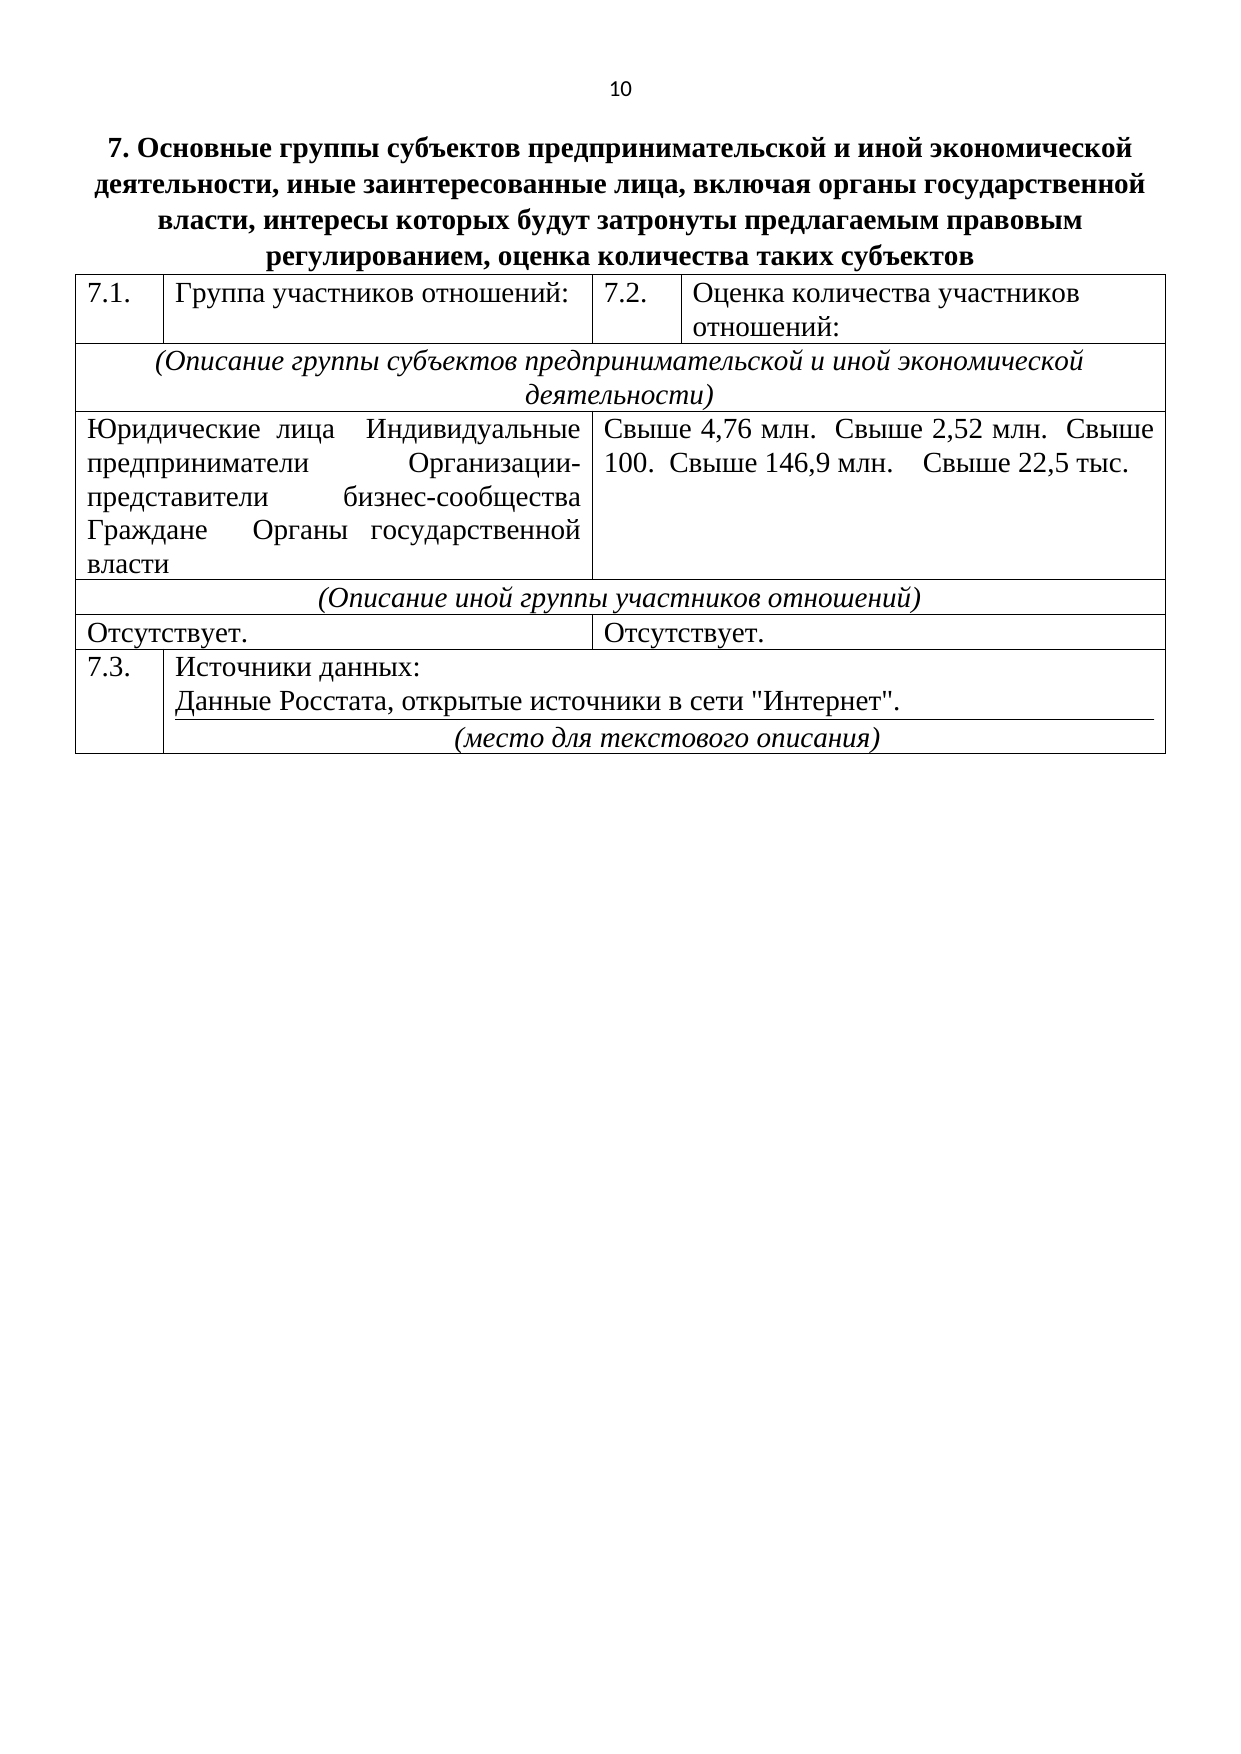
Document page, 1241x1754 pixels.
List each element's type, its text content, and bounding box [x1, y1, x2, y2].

table_header 7.1. [76, 275, 163, 342]
table_cell Отсутствует. [593, 615, 1165, 648]
table_cell Свыше 4,76 млн. Свыше 2,52 млн. Свыше 100. Свыше 146,9 млн. Свыше 22,5 тыс. [593, 412, 1165, 579]
table_cell Источники данных: Данные Росстата, открытые источники в сети "Интернет". (место для текстового описания) [164, 650, 1165, 753]
table_cell (Описание группы субъектов предпринимательской и иной экономической деятельности) [76, 344, 1165, 411]
table_cell Отсутствует. [76, 615, 592, 648]
table_header Группа участников отношений: [164, 275, 592, 342]
table_cell Юридические лица Индивидуальные предприниматели Организации-представители бизнес-сообщества Граждане Органы государственной власти [76, 412, 592, 579]
table_cell (Описание иной группы участников отношений) [76, 580, 1165, 614]
table_cell 7.3. [76, 650, 163, 753]
table_header 7.2. [593, 275, 681, 342]
text 7. Основные группы субъектов предпринимательской и иной экономической деятельности, иные заинтересованные лица, включая органы государственной власти, интересы которых будут затронуты предлагаемым правовым регулированием, оценка количества таких субъектов [75, 130, 1165, 272]
table_header Оценка количества участников отношений: [682, 275, 1165, 342]
